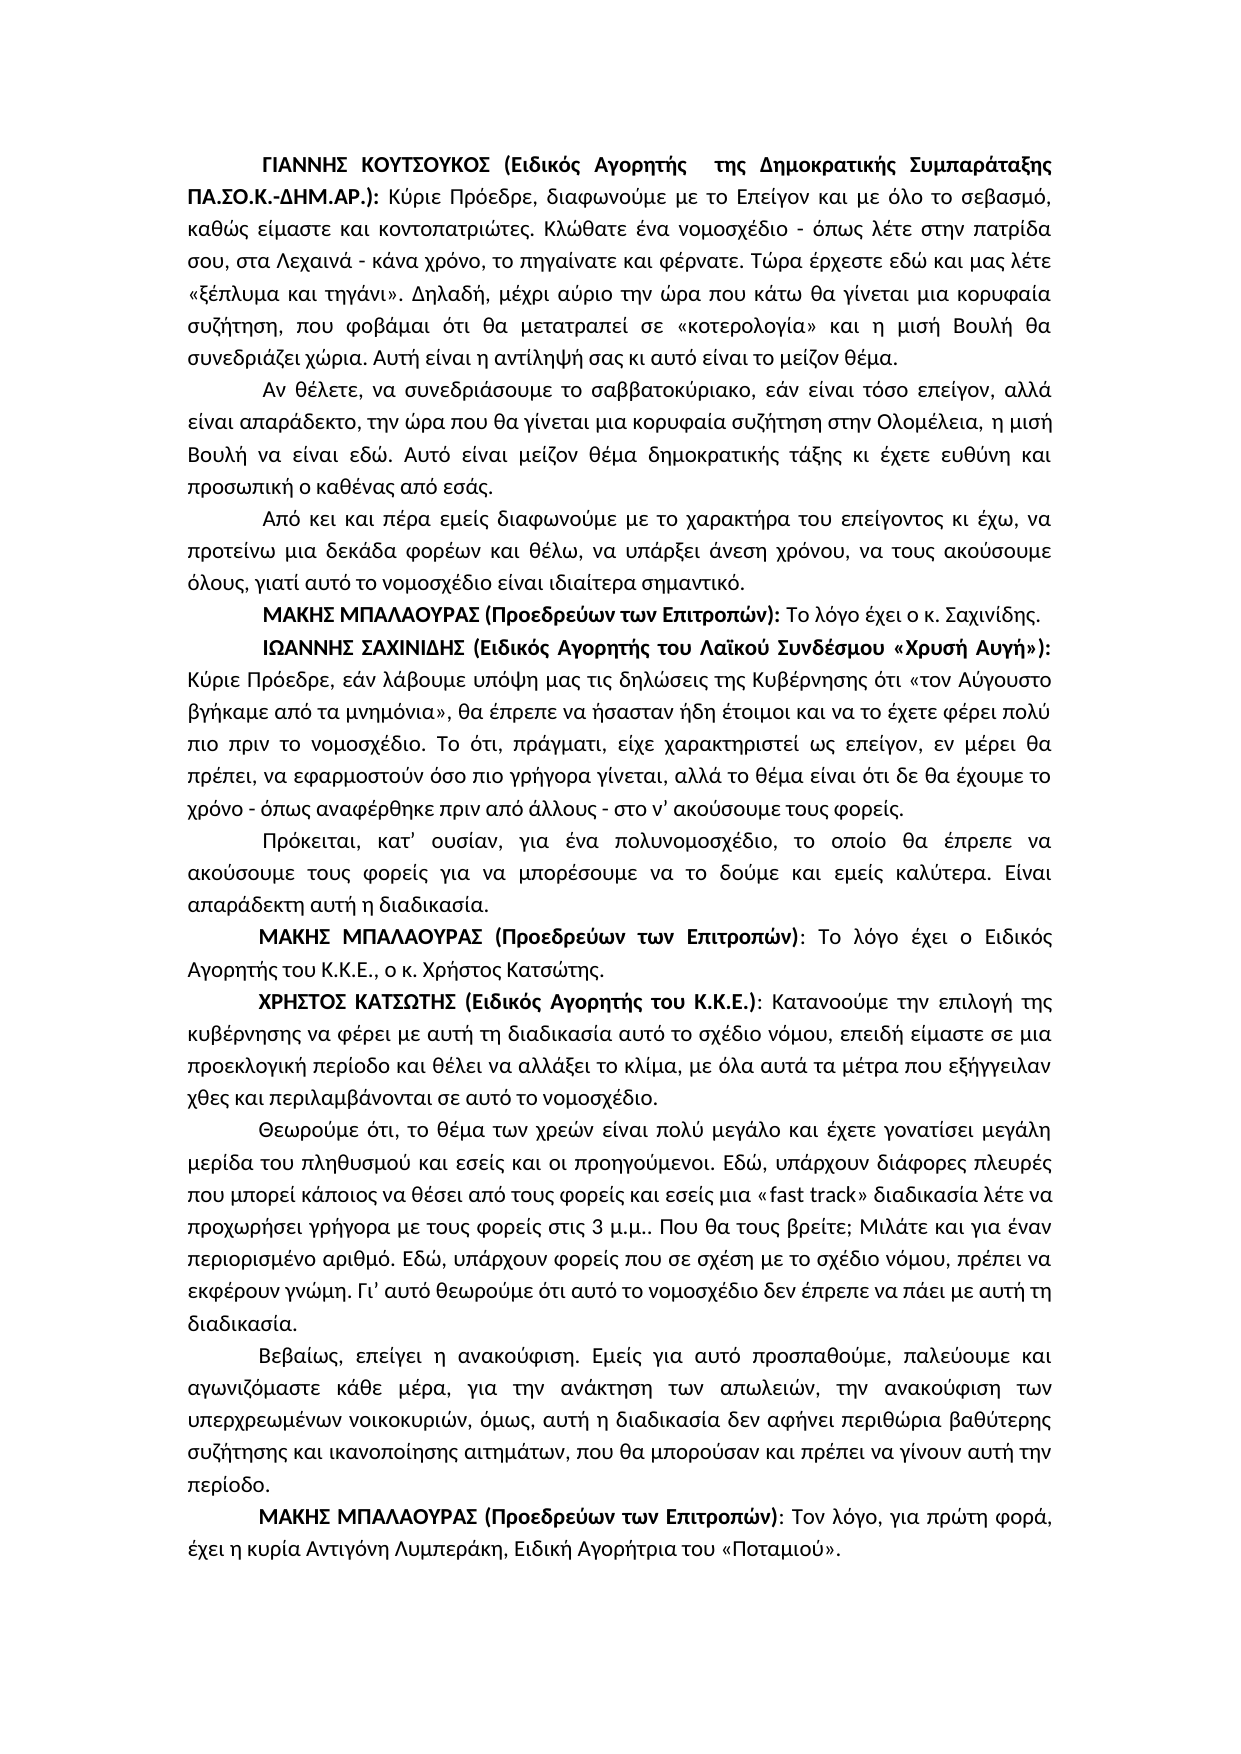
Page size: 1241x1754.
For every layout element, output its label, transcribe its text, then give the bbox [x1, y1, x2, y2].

text Αν θέλετε, να συνεδριάσουμε το σαββατοκύριακο, εάν είναι τόσο επείγον, αλλά είναι απαράδεκτο, την ώρα που θα γίνεται μια κορυφαία συζήτηση στην Ολομέλεια, η μισή Βουλή να είναι εδώ. Αυτό είναι μείζον θέμα δημοκρατικής τάξης κι έχετε ευθύνη και προσωπική ο καθένας από εσάς. [187, 375, 1053, 500]
text ΧΡΗΣΤΟΣ ΚΑΤΣΩΤΗΣ (Ειδικός Αγορητής του Κ.Κ.Ε.): Κατανοούμε την επιλογή της κυβέρνησης να φέρει με αυτή τη διαδικασία αυτό το σχέδιο νόμου, επειδή είμαστε σε μια προεκλογική περίοδο και θέλει να αλλάξει το κλίμα, με όλα αυτά τα μέτρα που εξήγγειλαν χθες και περιλαμβάνονται σε αυτό το νομοσχέδιο. [187, 987, 1053, 1111]
text Πρόκειται, κατ’ ουσίαν, για ένα πολυνομοσχέδιο, το οποίο θα έπρεπε να ακούσουμε τους φορείς για να μπορέσουμε να το δούμε και εμείς καλύτερα. Είναι απαράδεκτη αυτή η διαδικασία. [187, 826, 1053, 918]
text Από κει και πέρα εμείς διαφωνούμε με το χαρακτήρα του επείγοντος κι έχω, να προτείνω μια δεκάδα φορέων και θέλω, να υπάρξει άνεση χρόνου, να τους ακούσουμε όλους, γιατί αυτό το νομοσχέδιο είναι ιδιαίτερα σημαντικό. [187, 504, 1053, 596]
text ΜΑΚΗΣ ΜΠΑΛΑΟΥΡΑΣ (Προεδρεύων των Επιτροπών): Το λόγο έχει ο κ. Σαχινίδης. [187, 601, 1053, 629]
text ΜΑΚΗΣ ΜΠΑΛΑΟΥΡΑΣ (Προεδρεύων των Επιτροπών): Το λόγο έχει ο Ειδικός Αγορητής του Κ.Κ.Ε., ο κ. Χρήστος Κατσώτης. [187, 922, 1053, 983]
text ΙΩΑΝΝΗΣ ΣΑΧΙΝΙΔΗΣ (Ειδικός Αγορητής του Λαϊκού Συνδέσμου «Χρυσή Αυγή»): Κύριε Πρόεδρε, εάν λάβουμε υπόψη μας τις δηλώσεις της Κυβέρνησης ότι «τον Αύγουστο βγήκαμε από τα μνημόνια», θα έπρεπε να ήσασταν ήδη έτοιμοι και να το έχετε φέρει πολύ πιο πριν το νομοσχέδιο. Το ότι, πράγματι, είχε χαρακτηριστεί ως επείγον, εν μέρει θα πρέπει, να εφαρμοστούν όσο πιο γρήγορα γίνεται, αλλά το θέμα είναι ότι δε θα έχουμε το χρόνο - όπως αναφέρθηκε πριν από άλλους - στο ν’ ακούσουμε τους φορείς. [187, 633, 1053, 822]
text ΓΙΑΝΝΗΣ ΚΟΥΤΣΟΥΚΟΣ (Ειδικός Αγορητής της Δημοκρατικής Συμπαράταξης ΠΑ.ΣΟ.Κ.-ΔΗΜ.ΑΡ.): Κύριε Πρόεδρε, διαφωνούμε με το Επείγον και με όλο το σεβασμό, καθώς είμαστε και κοντοπατριώτες. Κλώθατε ένα νομοσχέδιο - όπως λέτε στην πατρίδα σου, στα Λεχαινά - κάνα χρόνο, το πηγαίνατε και φέρνατε. Τώρα έρχεστε εδώ και μας λέτε «ξέπλυμα και τηγάνι». Δηλαδή, μέχρι αύριο την ώρα που κάτω θα γίνεται μια κορυφαία συζήτηση, που φοβάμαι ότι θα μετατραπεί σε «κοτερολογία» και η μισή Βουλή θα συνεδριάζει χώρια. Αυτή είναι η αντίληψή σας κι αυτό είναι το μείζον θέμα. [187, 150, 1053, 371]
text Θεωρούμε ότι, το θέμα των χρεών είναι πολύ μεγάλο και έχετε γονατίσει μεγάλη μερίδα του πληθυσμού και εσείς και οι προηγούμενοι. Εδώ, υπάρχουν διάφορες πλευρές που μπορεί κάποιος να θέσει από τους φορείς και εσείς μια «fast track» διαδικασία λέτε να προχωρήσει γρήγορα με τους φορείς στις 3 μ.μ.. Που θα τους βρείτε; Μιλάτε και για έναν περιορισμένο αριθμό. Εδώ, υπάρχουν φορείς που σε σχέση με το σχέδιο νόμου, πρέπει να εκφέρουν γνώμη. Γι’ αυτό θεωρούμε ότι αυτό το νομοσχέδιο δεν έπρεπε να πάει με αυτή τη διαδικασία. [187, 1116, 1053, 1337]
text Βεβαίως, επείγει η ανακούφιση. Εμείς για αυτό προσπαθούμε, παλεύουμε και αγωνιζόμαστε κάθε μέρα, για την ανάκτηση των απωλειών, την ανακούφιση των υπερχρεωμένων νοικοκυριών, όμως, αυτή η διαδικασία δεν αφήνει περιθώρια βαθύτερης συζήτησης και ικανοποίησης αιτημάτων, που θα μπορούσαν και πρέπει να γίνουν αυτή την περίοδο. [187, 1341, 1053, 1498]
text ΜΑΚΗΣ ΜΠΑΛΑΟΥΡΑΣ (Προεδρεύων των Επιτροπών): Τον λόγο, για πρώτη φορά, έχει η κυρία Αντιγόνη Λυμπεράκη, Ειδική Αγορήτρια του «Ποταμιού». [187, 1502, 1053, 1562]
